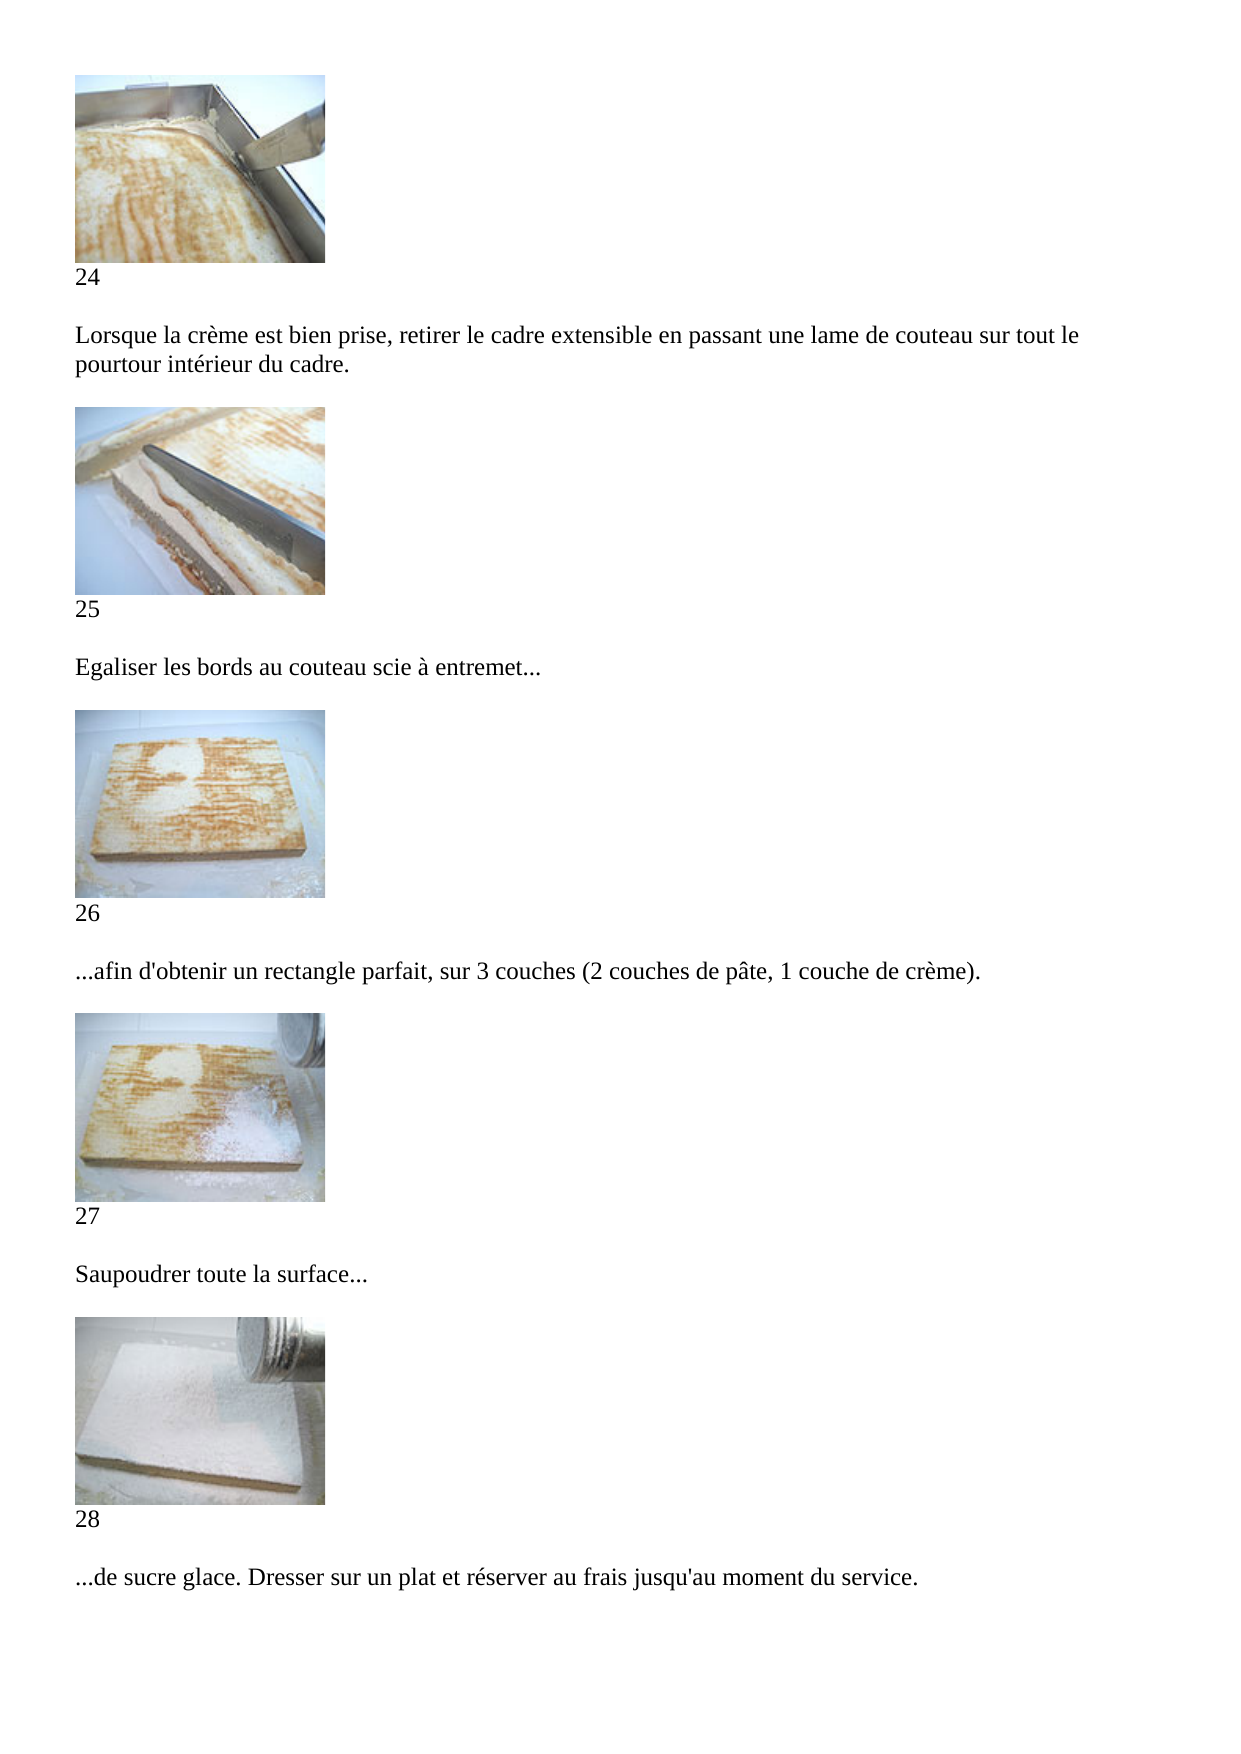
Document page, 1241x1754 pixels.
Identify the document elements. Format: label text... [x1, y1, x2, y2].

text Lorsque la crème est bien prise, retirer le cadre extensible en passant une lame de couteau sur tout le pourtour intérieur du cadre. [75, 320, 1165, 378]
text 28 [75, 1504, 1165, 1533]
text 25 [75, 594, 1165, 623]
text Saupoudrer toute la surface... [75, 1259, 1165, 1288]
text 27 [75, 1201, 1165, 1230]
text Egaliser les bords au couteau scie à entremet... [75, 652, 1165, 681]
text 24 [75, 262, 1165, 291]
picture [75, 407, 325, 595]
text 26 [75, 898, 1165, 927]
picture [75, 710, 325, 898]
picture [75, 1013, 325, 1202]
picture [75, 1317, 325, 1505]
text ...afin d'obtenir un rectangle parfait, sur 3 couches (2 couches de pâte, 1 couche de crème). [75, 956, 1165, 984]
picture [75, 75, 325, 263]
text ...de sucre glace. Dresser sur un plat et réserver au frais jusqu'au moment du service. [75, 1562, 1165, 1591]
